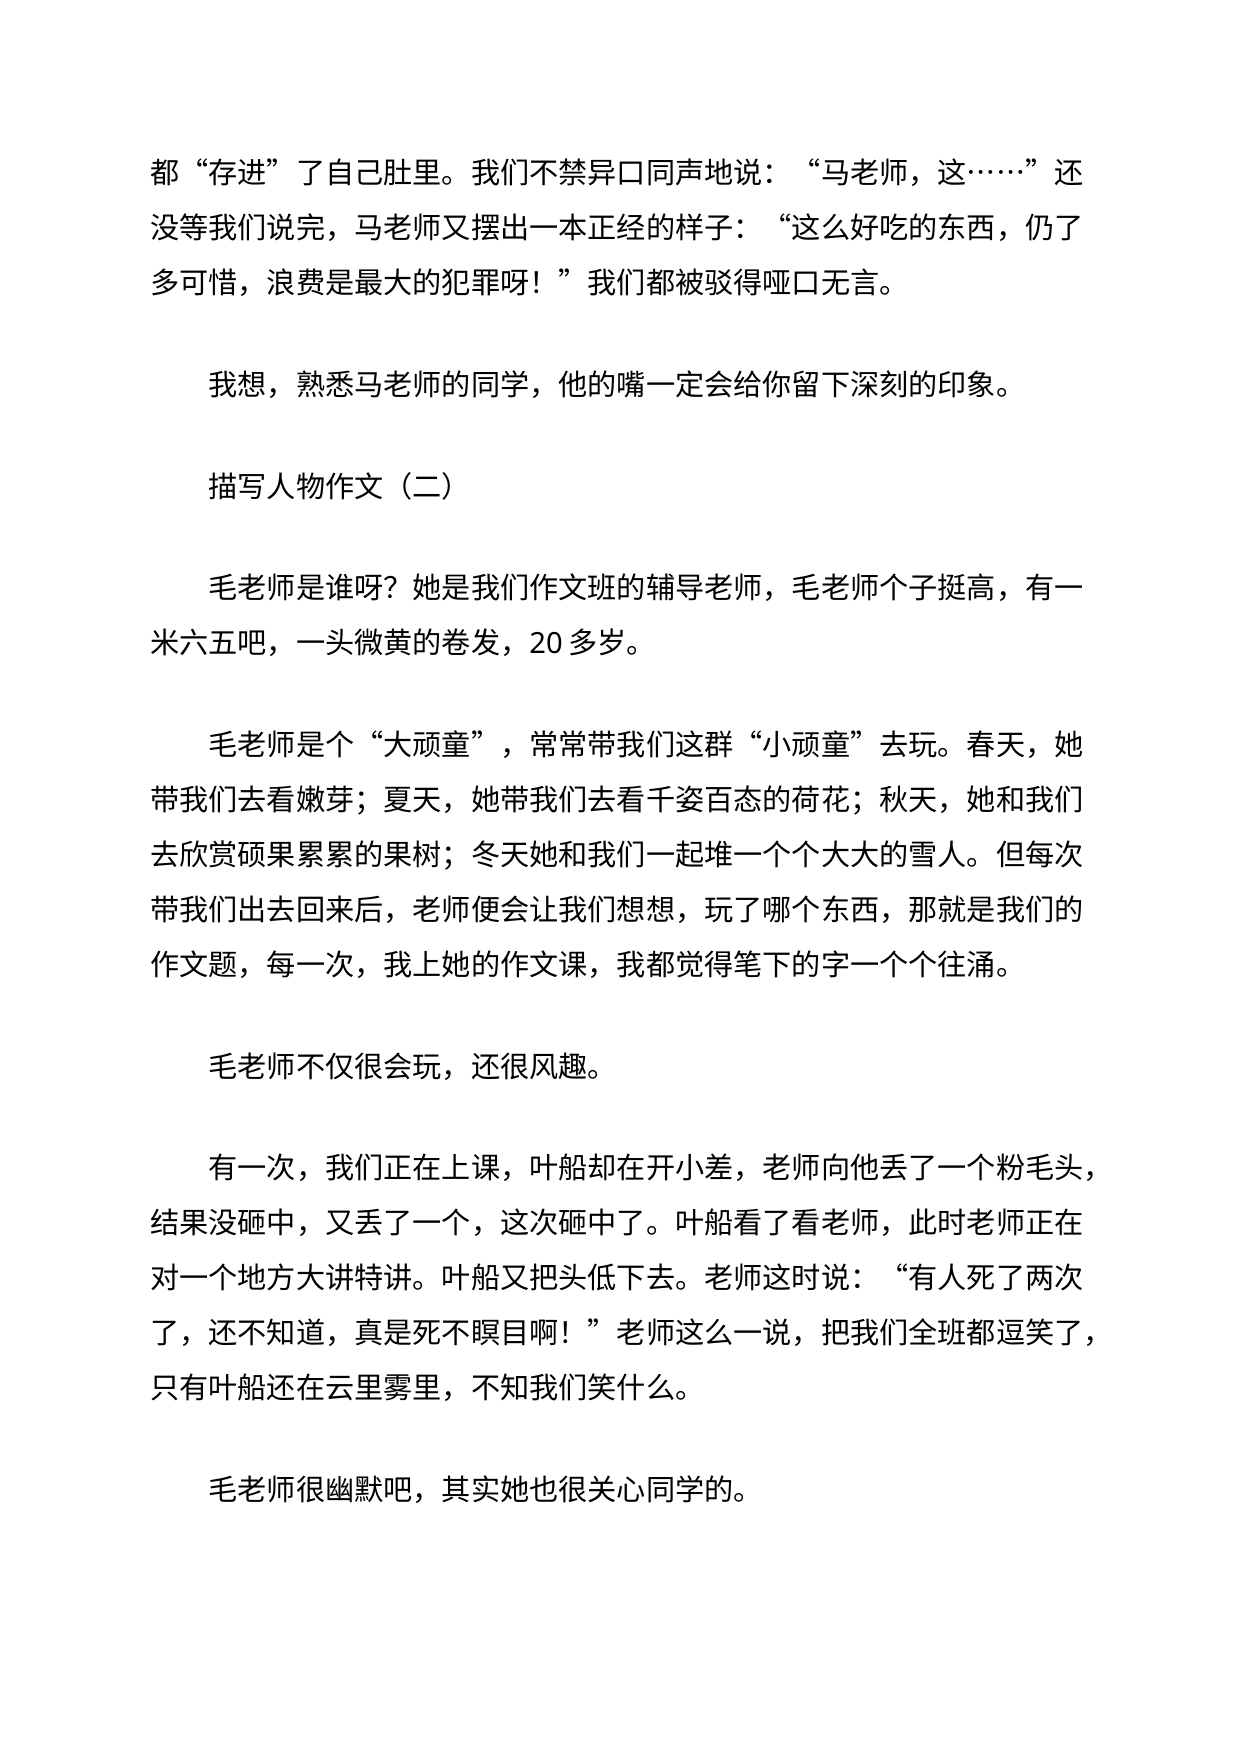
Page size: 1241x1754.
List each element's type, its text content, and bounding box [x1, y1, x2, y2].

text 描写人物作文（二） [150, 463, 1090, 506]
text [150, 150, 1090, 302]
text 毛老师很幽默吧，其实她也很关心同学的。 [150, 1466, 1090, 1509]
text 毛老师是谁呀？她是我们作文班的辅导老师，毛老师个子挺高，有一米六五吧，一头微黄的卷发，20多岁。 [150, 565, 1090, 662]
text 毛老师是个“大顽童”，常常带我们这群“小顽童”去玩。春天，她带我们去看嫩芽；夏天，她带我们去看千姿百态的荷花；秋天，她和我们去欣赏硕果累累的果树；冬天她和我们一起堆一个个大大的雪人。但每次带我们出去回来后，老师便会让我们想想，玩了哪个东西，那就是我们的作文题，每一次，我上她的作文课，我都觉得笔下的字一个个往涌。 [150, 722, 1090, 984]
text 我想，熟悉马老师的同学，他的嘴一定会给你留下深刻的印象。 [150, 362, 1090, 404]
text 毛老师不仅很会玩，还很风趣。 [150, 1043, 1090, 1086]
text 有一次，我们正在上课，叶船却在开小差，老师向他丢了一个粉毛头，结果没砸中，又丢了一个，这次砸中了。叶船看了看老师，此时老师正在对一个地方大讲特讲。叶船又把头低下去。老师这时说：“有人死了两次了，还不知道，真是死不瞑目啊！”老师这么一说，把我们全班都逗笑了，只有叶船还在云里雾里，不知我们笑什么。 [150, 1145, 1090, 1407]
